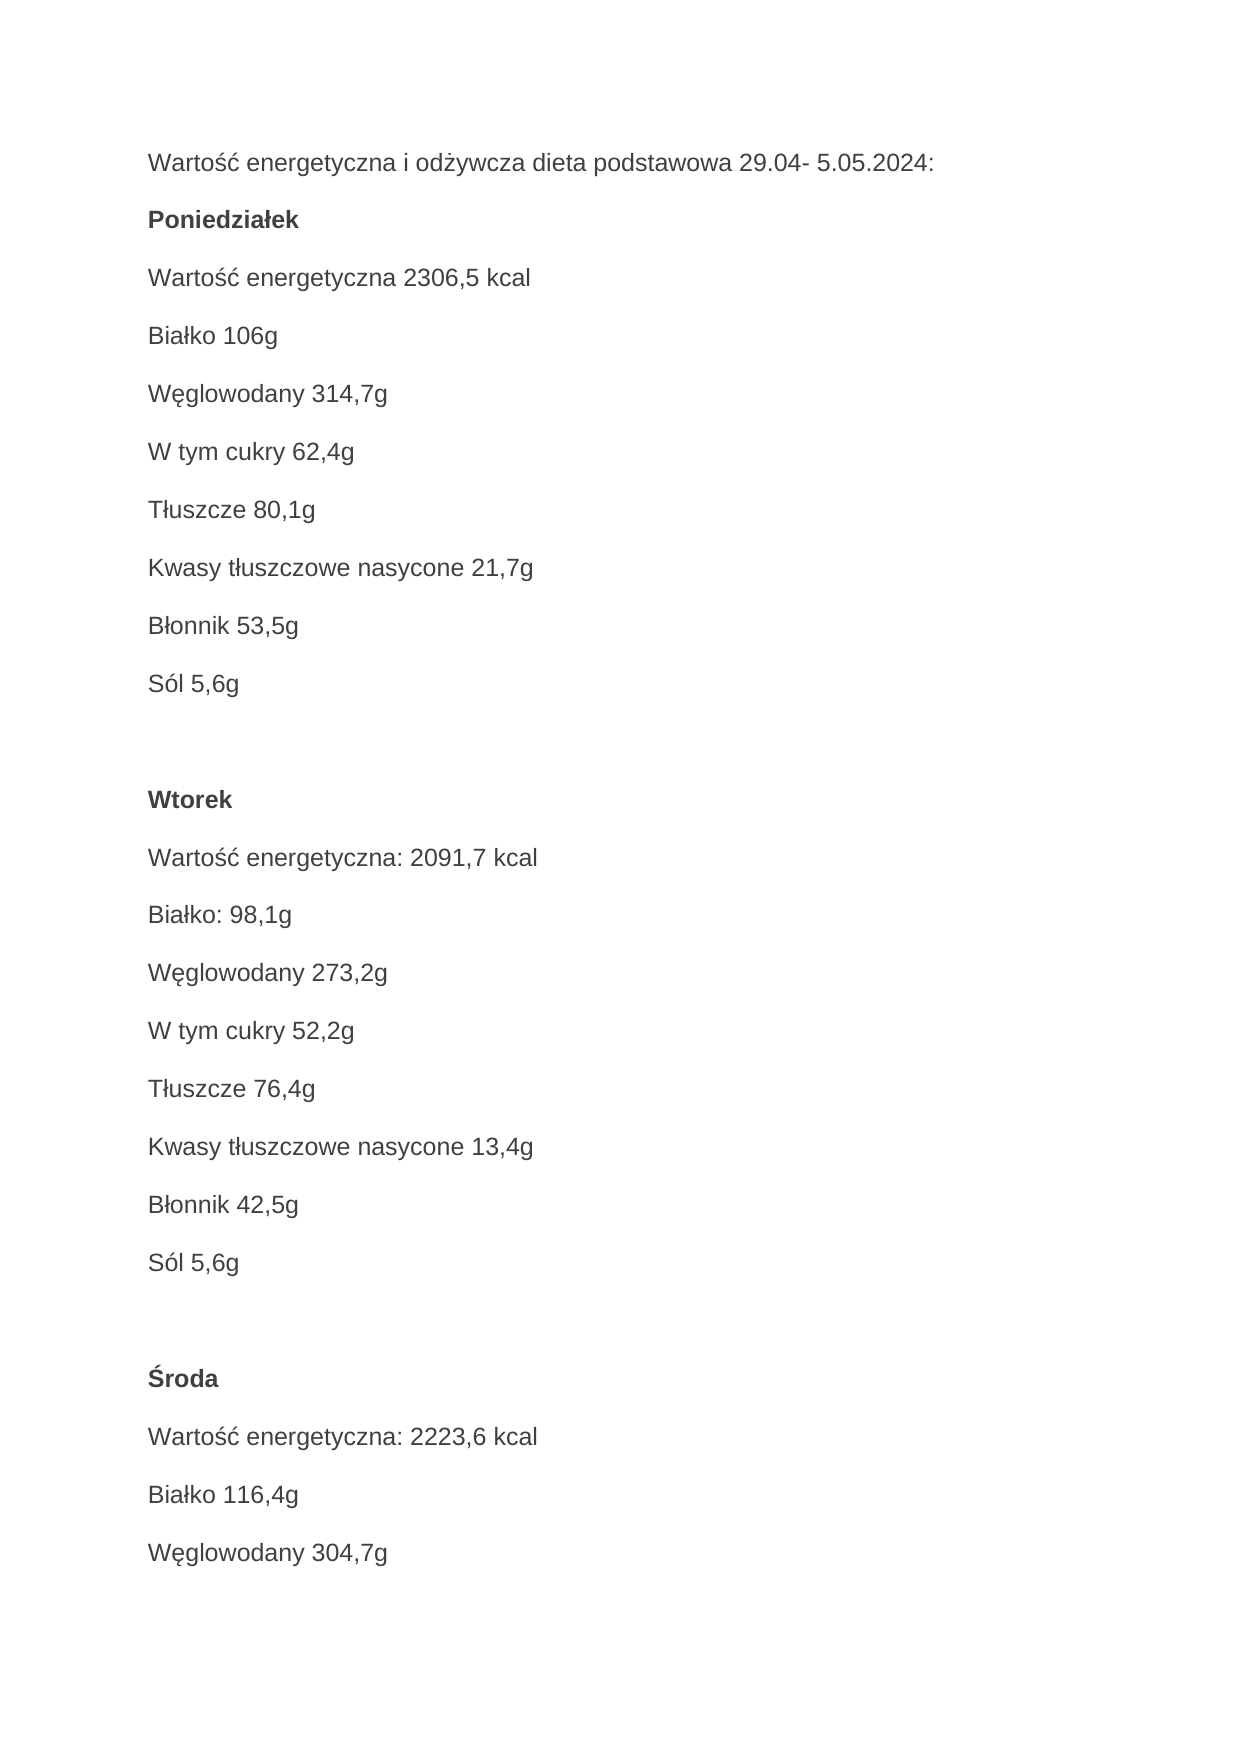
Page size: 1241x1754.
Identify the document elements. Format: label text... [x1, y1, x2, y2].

text Sól 5,6g [148, 669, 1093, 698]
text Poniedziałek [148, 206, 1093, 234]
text Białko 106g [148, 321, 1093, 350]
text Środa [148, 1364, 1093, 1393]
text Węglowodany 314,7g [148, 379, 1093, 408]
text Tłuszcze 80,1g [148, 495, 1093, 524]
text Tłuszcze 76,4g [148, 1074, 1093, 1103]
text Wtorek [148, 785, 1093, 813]
text Sól 5,6g [148, 1248, 1093, 1277]
text Węglowodany 273,2g [148, 958, 1093, 987]
text Wartość energetyczna: 2223,6 kcal [148, 1422, 1093, 1451]
text Kwasy tłuszczowe nasycone 13,4g [148, 1132, 1093, 1161]
text Błonnik 53,5g [148, 611, 1093, 640]
text Białko: 98,1g [148, 901, 1093, 929]
text Wartość energetyczna: 2091,7 kcal [148, 843, 1093, 871]
text W tym cukry 62,4g [148, 437, 1093, 466]
text Kwasy tłuszczowe nasycone 21,7g [148, 553, 1093, 582]
text Wartość energetyczna i odżywcza dieta podstawowa 29.04- 5.05.2024: [148, 148, 1093, 176]
text Węglowodany 304,7g [148, 1538, 1093, 1566]
text Wartość energetyczna 2306,5 kcal [148, 263, 1093, 292]
text Białko 116,4g [148, 1480, 1093, 1508]
text W tym cukry 52,2g [148, 1016, 1093, 1045]
text Błonnik 42,5g [148, 1190, 1093, 1219]
